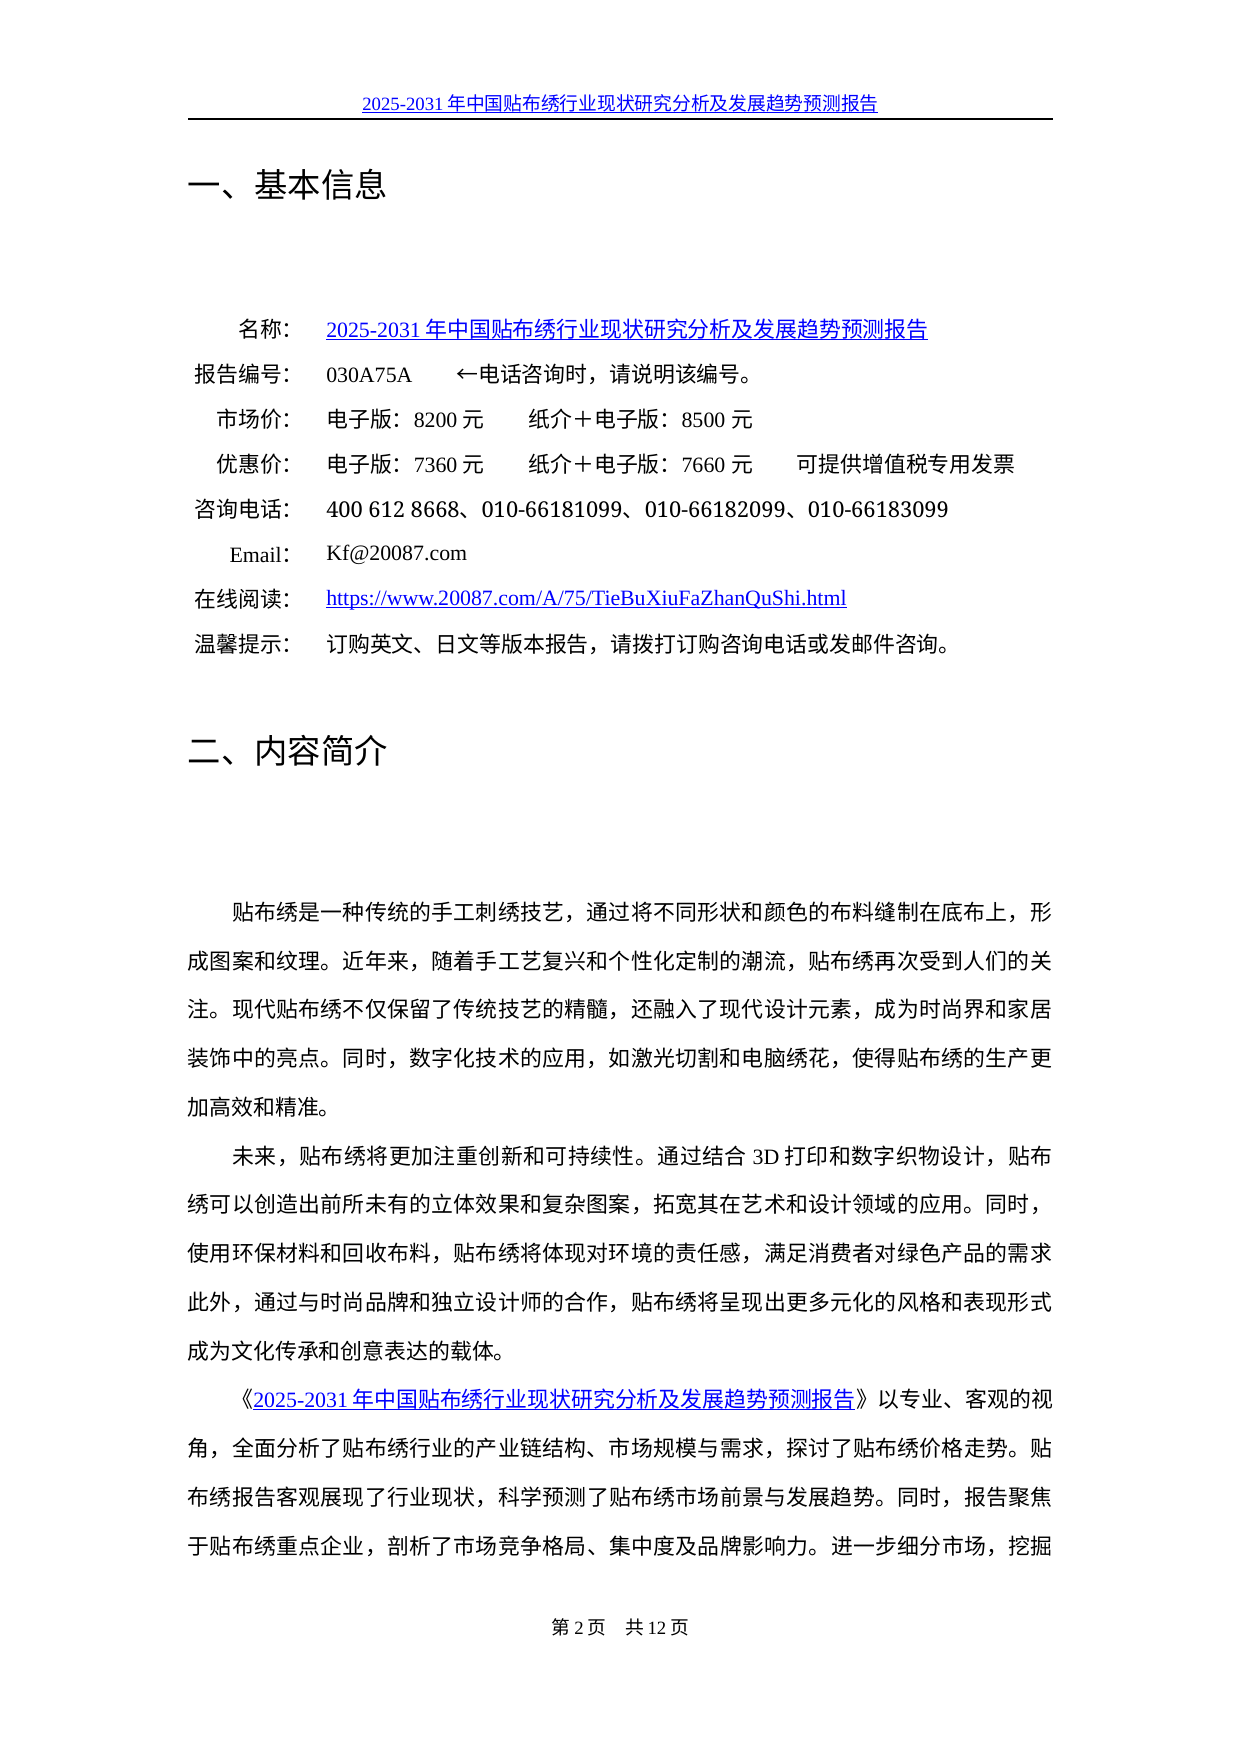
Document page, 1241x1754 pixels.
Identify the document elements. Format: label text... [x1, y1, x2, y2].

table_cell [315, 582, 1073, 627]
table_cell 电子版：8200 元 纸介＋电子版：8500 元 [315, 402, 1073, 447]
table_cell 报告编号： [167, 357, 315, 402]
title 一、基本信息 [187, 150, 1053, 215]
table_cell 订购英文、日文等版本报告，请拨打订购咨询电话或发邮件咨询。 [315, 627, 1073, 672]
table_cell 优惠价： [167, 447, 315, 492]
table_header 2025-2031年中国贴布绣行业现状研究分析及发展趋势预测报告 [315, 312, 1073, 357]
table_cell 温馨提示： [167, 627, 315, 672]
table_cell Kf@20087.com [315, 537, 1073, 582]
table_cell 在线阅读： [167, 582, 315, 627]
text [187, 894, 1053, 1561]
table_cell 市场价： [167, 402, 315, 447]
table_cell 电子版：7360 元 纸介＋电子版：7660 元 可提供增值税专用发票 [315, 447, 1073, 492]
table_cell Email： [167, 537, 315, 582]
title 二、内容简介 [187, 717, 1053, 782]
table_cell 咨询电话： [167, 492, 315, 537]
table_cell 030A75A ←电话咨询时，请说明该编号。 [315, 357, 1073, 402]
table_header 名称： [167, 312, 315, 357]
table_cell 400 612 8668、010-66181099、010-66182099、010-66183099 [315, 492, 1073, 537]
